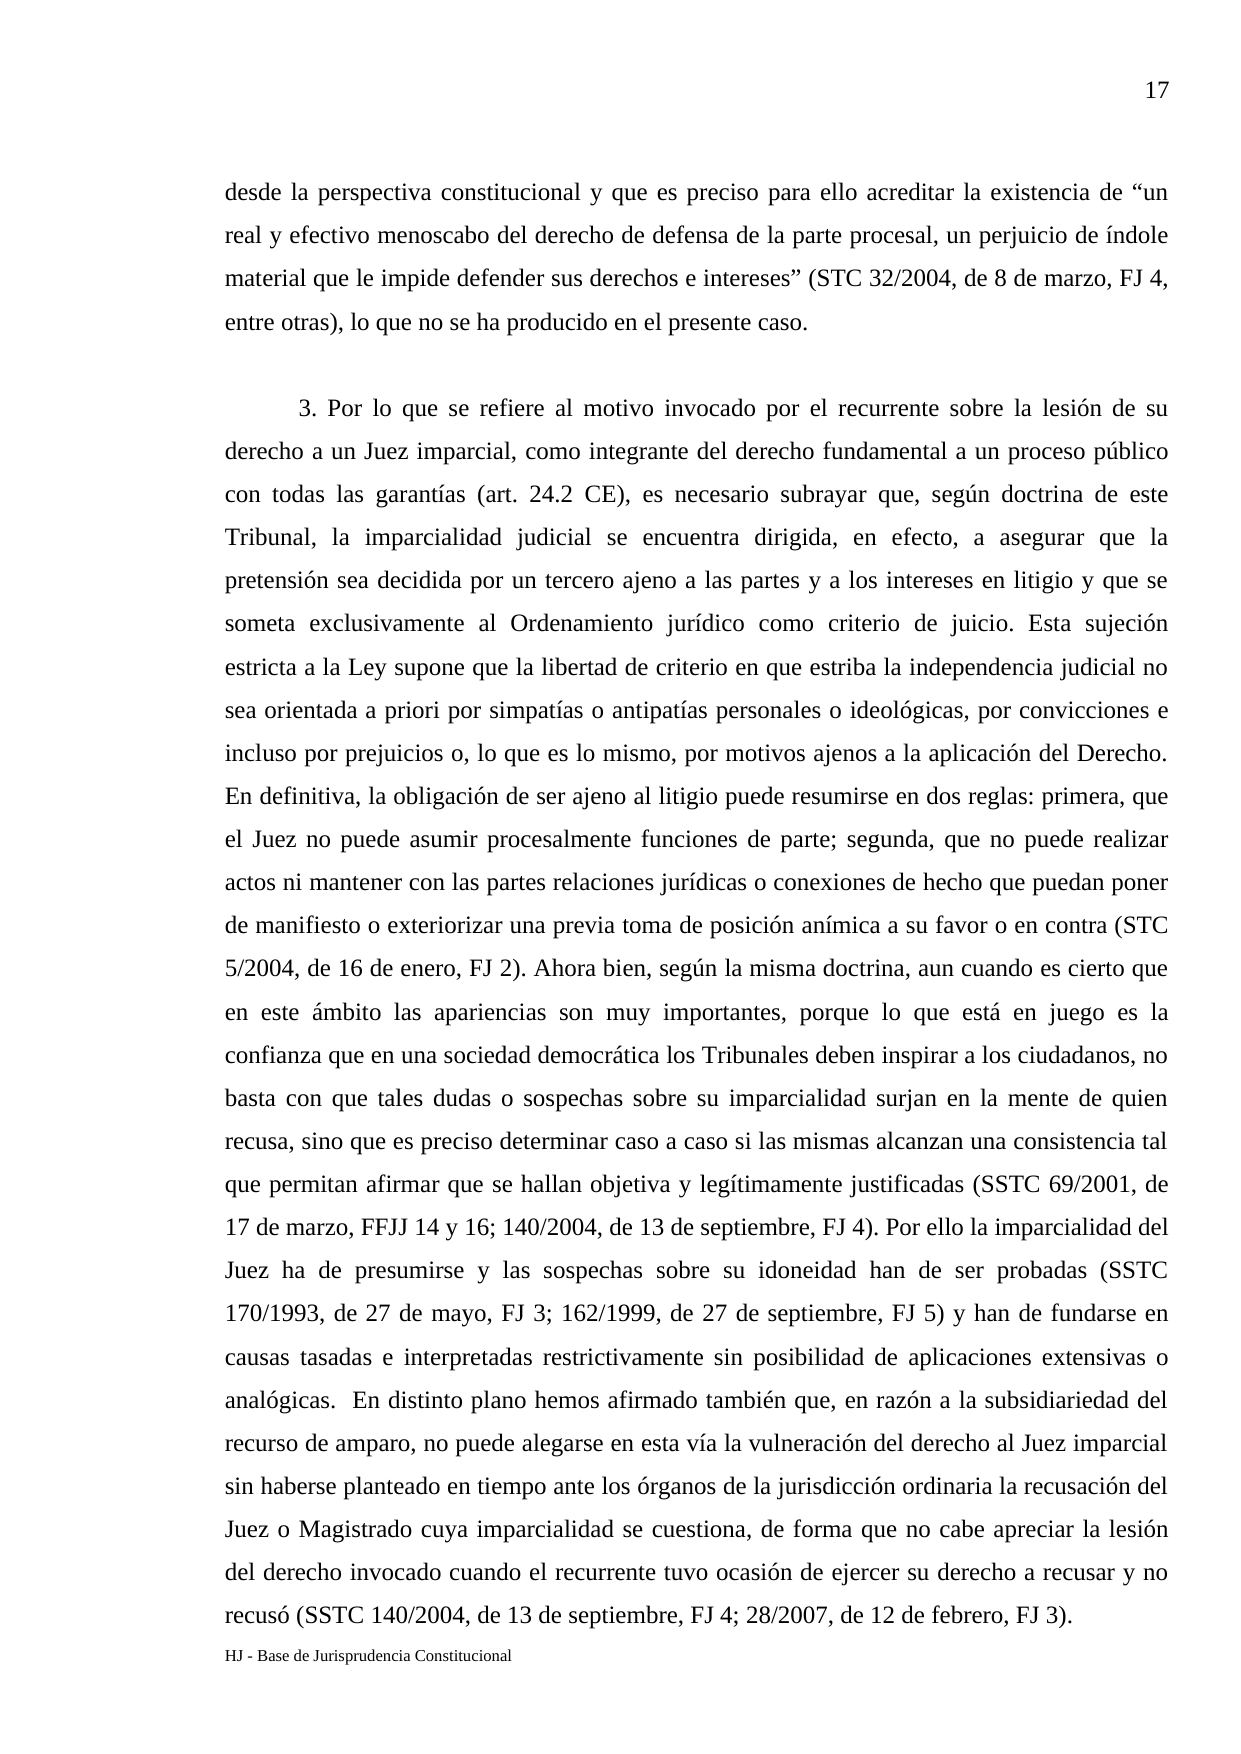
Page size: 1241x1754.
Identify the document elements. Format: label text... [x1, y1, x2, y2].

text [224, 177, 1169, 335]
text 3. Por lo que se refiere al motivo invocado por el recurrente sobre la lesión de su derecho a un Juez imparcial, como integrante del derecho fundamental a un proceso público con todas las garantías (art. 24.2 CE), es necesario subrayar que, según doctrina de este Tribunal, la imparcialidad judicial se encuentra dirigida, en efecto, a asegurar que la pretensión sea decidida por un tercero ajeno a las partes y a los intereses en litigio y que se someta exclusivamente al Ordenamiento jurídico como criterio de juicio. Esta sujeción estricta a la Ley supone que la libertad de criterio en que estriba la independencia judicial no sea orientada a priori por simpatías o antipatías personales o ideológicas, por convicciones e incluso por prejuicios o, lo que es lo mismo, por motivos ajenos a la aplicación del Derecho. En definitiva, la obligación de ser ajeno al litigio puede resumirse en dos reglas: primera, que el Juez no puede asumir procesalmente funciones de parte; segunda, que no puede realizar actos ni mantener con las partes relaciones jurídicas o conexiones de hecho que puedan poner de manifiesto o exteriorizar una previa toma de posición anímica a su favor o en contra (STC 5/2004, de 16 de enero, FJ 2). Ahora bien, según la misma doctrina, aun cuando es cierto que en este ámbito las apariencias son muy importantes, porque lo que está en juego es la confianza que en una sociedad democrática los Tribunales deben inspirar a los ciudadanos, no basta con que tales dudas o sospechas sobre su imparcialidad surjan en la mente de quien recusa, sino que es preciso determinar caso a caso si las mismas alcanzan una consistencia tal que permitan afirmar que se hallan objetiva y legítimamente justificadas (SSTC 69/2001, de 17 de marzo, FFJJ 14 y 16; 140/2004, de 13 de septiembre, FJ 4). Por ello la imparcialidad del Juez ha de presumirse y las sospechas sobre su idoneidad han de ser probadas (SSTC 170/1993, de 27 de mayo, FJ 3; 162/1999, de 27 de septiembre, FJ 5) y han de fundarse en causas tasadas e interpretadas restrictivamente sin posibilidad de aplicaciones extensivas o analógicas. En distinto plano hemos afirmado también que, en razón a la subsidiariedad del recurso de amparo, no puede alegarse en esta vía la vulneración del derecho al Juez imparcial sin haberse planteado en tiempo ante los órganos de la jurisdicción ordinaria la recusación del Juez o Magistrado cuya imparcialidad se cuestiona, de forma que no cabe apreciar la lesión del derecho invocado cuando el recurrente tuvo ocasión de ejercer su derecho a recusar y no recusó (SSTC 140/2004, de 13 de septiembre, FJ 4; 28/2007, de 12 de febrero, FJ 3). [224, 393, 1169, 1629]
